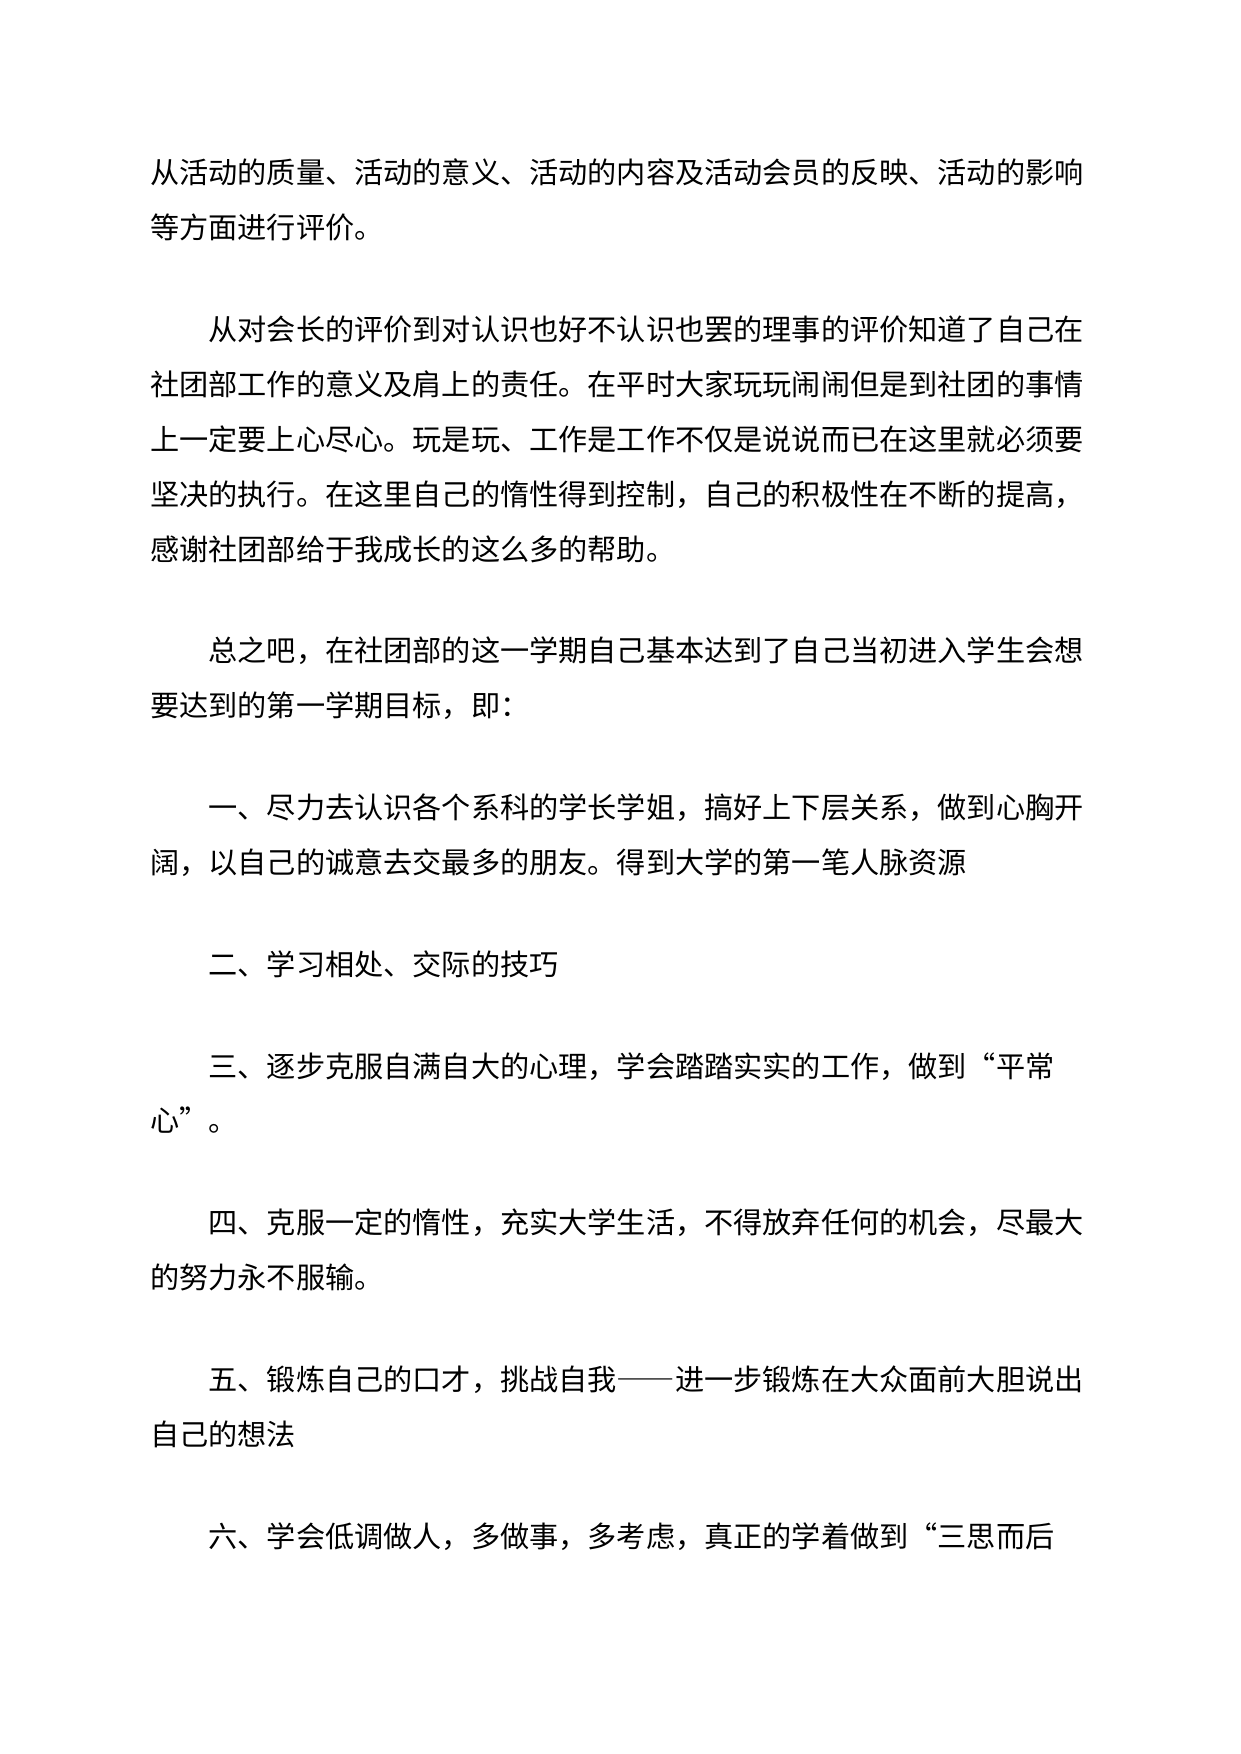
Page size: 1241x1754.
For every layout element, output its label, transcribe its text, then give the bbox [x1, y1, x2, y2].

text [150, 150, 1090, 247]
text 四、克服一定的惰性，充实大学生活，不得放弃任何的机会，尽最大的努力永不服输。 [150, 1200, 1090, 1297]
text 从对会长的评价到对认识也好不认识也罢的理事的评价知道了自己在社团部工作的意义及肩上的责任。在平时大家玩玩闹闹但是到社团的事情上一定要上心尽心。玩是玩、工作是工作不仅是说说而已在这里就必须要坚决的执行。在这里自己的惰性得到控制，自己的积极性在不断的提高，感谢社团部给于我成长的这么多的帮助。 [150, 307, 1090, 568]
text 五、锻炼自己的口才，挑战自我——进一步锻炼在大众面前大胆说出自己的想法 [150, 1356, 1090, 1454]
text 二、学习相处、交际的技巧 [150, 941, 1090, 984]
text 三、逐步克服自满自大的心理，学会踏踏实实的工作，做到“平常心”。 [150, 1043, 1090, 1140]
text 总之吧，在社团部的这一学期自己基本达到了自己当初进入学生会想要达到的第一学期目标，即： [150, 628, 1090, 725]
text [150, 1513, 1090, 1555]
text 一、尽力去认识各个系科的学长学姐，搞好上下层关系，做到心胸开阔，以自己的诚意去交最多的朋友。得到大学的第一笔人脉资源 [150, 785, 1090, 882]
